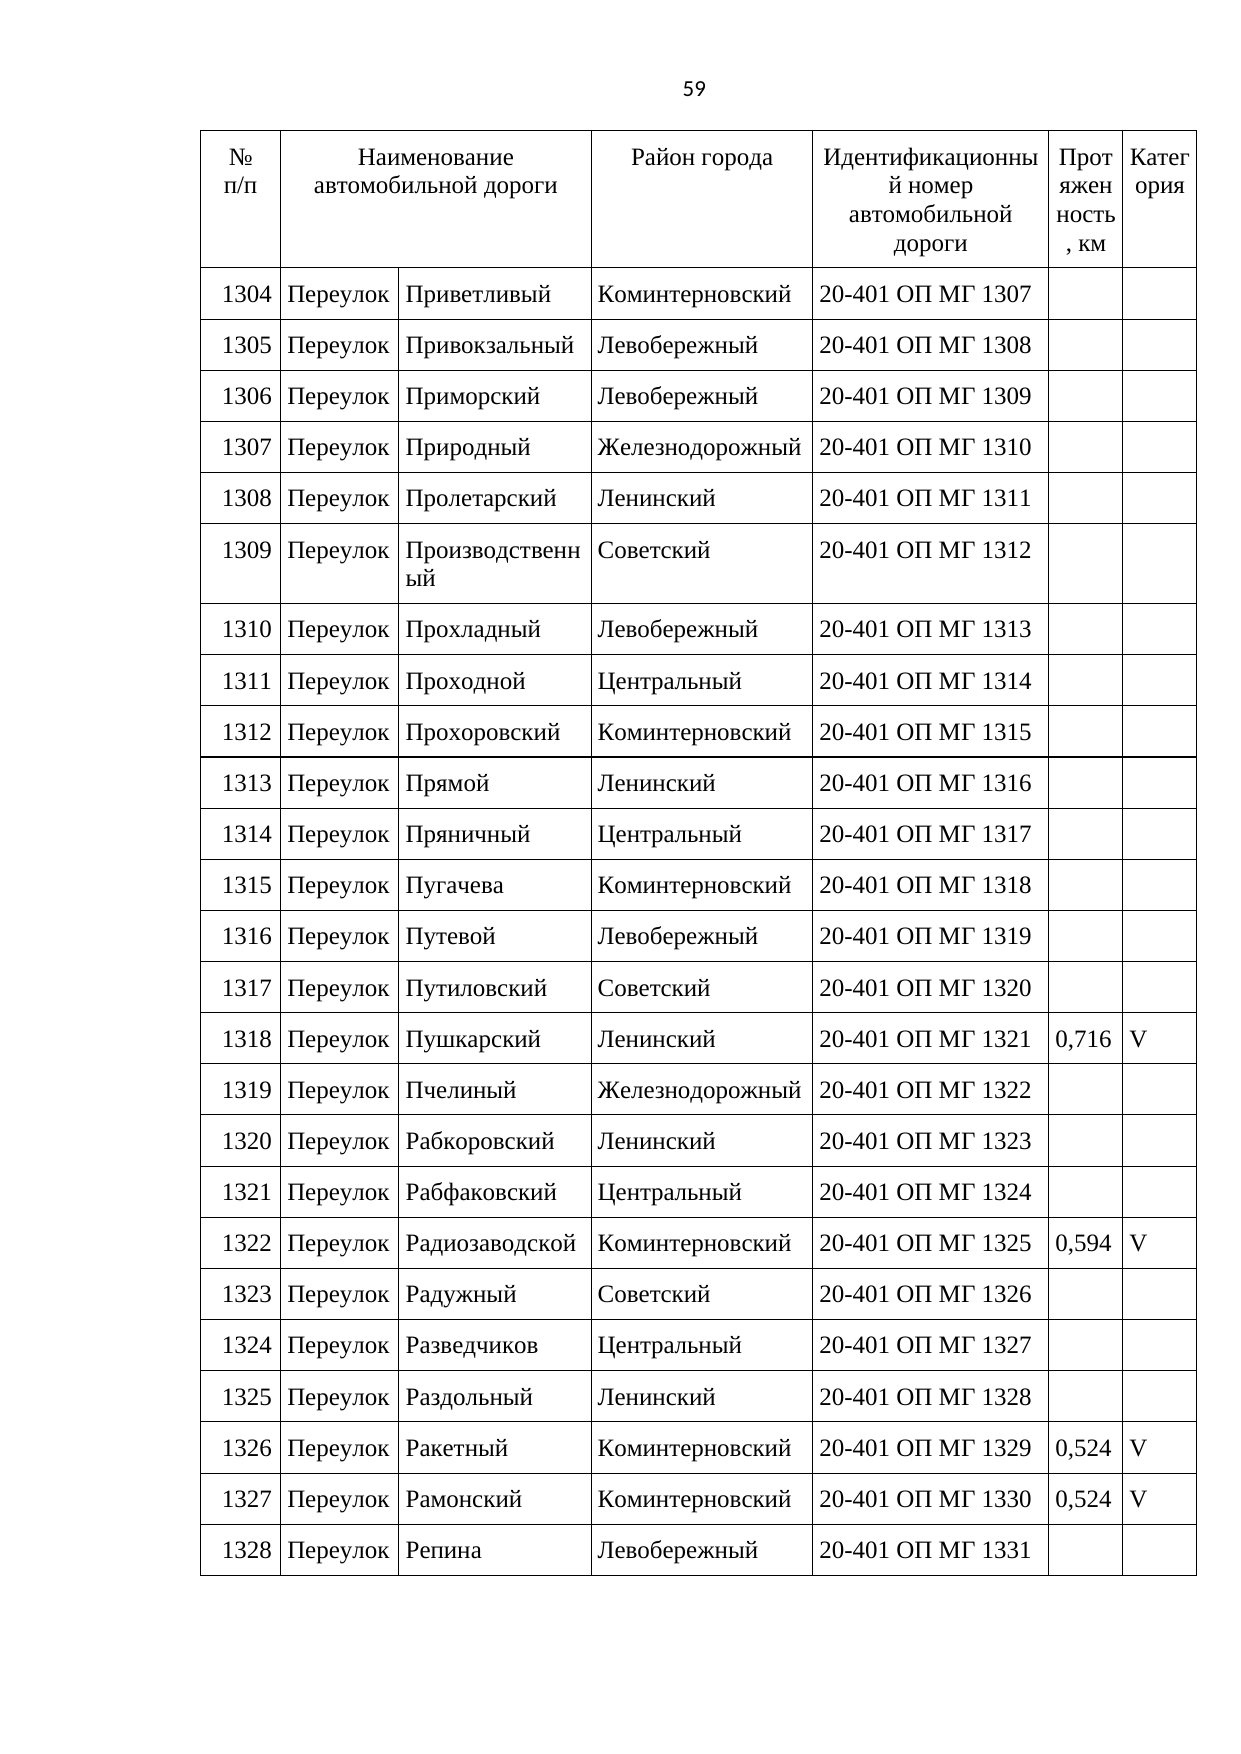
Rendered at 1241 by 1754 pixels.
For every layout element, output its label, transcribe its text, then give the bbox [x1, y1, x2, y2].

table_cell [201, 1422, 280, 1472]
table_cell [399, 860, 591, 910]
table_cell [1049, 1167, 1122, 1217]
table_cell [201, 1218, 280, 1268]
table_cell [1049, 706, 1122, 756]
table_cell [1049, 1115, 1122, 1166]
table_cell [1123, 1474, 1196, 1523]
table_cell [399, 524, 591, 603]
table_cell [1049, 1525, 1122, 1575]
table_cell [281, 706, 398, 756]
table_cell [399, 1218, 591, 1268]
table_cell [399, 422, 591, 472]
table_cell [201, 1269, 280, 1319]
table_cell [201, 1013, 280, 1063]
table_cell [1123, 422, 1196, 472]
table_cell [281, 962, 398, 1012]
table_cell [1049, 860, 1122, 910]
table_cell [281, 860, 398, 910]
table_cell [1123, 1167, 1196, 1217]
table_header Протяженность, км [1049, 131, 1122, 267]
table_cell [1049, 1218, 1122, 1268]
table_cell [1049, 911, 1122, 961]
table_header № п/п [201, 131, 280, 267]
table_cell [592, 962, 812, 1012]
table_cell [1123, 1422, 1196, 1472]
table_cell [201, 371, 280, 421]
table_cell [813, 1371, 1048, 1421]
table_header Наименование автомобильной дороги [281, 131, 591, 267]
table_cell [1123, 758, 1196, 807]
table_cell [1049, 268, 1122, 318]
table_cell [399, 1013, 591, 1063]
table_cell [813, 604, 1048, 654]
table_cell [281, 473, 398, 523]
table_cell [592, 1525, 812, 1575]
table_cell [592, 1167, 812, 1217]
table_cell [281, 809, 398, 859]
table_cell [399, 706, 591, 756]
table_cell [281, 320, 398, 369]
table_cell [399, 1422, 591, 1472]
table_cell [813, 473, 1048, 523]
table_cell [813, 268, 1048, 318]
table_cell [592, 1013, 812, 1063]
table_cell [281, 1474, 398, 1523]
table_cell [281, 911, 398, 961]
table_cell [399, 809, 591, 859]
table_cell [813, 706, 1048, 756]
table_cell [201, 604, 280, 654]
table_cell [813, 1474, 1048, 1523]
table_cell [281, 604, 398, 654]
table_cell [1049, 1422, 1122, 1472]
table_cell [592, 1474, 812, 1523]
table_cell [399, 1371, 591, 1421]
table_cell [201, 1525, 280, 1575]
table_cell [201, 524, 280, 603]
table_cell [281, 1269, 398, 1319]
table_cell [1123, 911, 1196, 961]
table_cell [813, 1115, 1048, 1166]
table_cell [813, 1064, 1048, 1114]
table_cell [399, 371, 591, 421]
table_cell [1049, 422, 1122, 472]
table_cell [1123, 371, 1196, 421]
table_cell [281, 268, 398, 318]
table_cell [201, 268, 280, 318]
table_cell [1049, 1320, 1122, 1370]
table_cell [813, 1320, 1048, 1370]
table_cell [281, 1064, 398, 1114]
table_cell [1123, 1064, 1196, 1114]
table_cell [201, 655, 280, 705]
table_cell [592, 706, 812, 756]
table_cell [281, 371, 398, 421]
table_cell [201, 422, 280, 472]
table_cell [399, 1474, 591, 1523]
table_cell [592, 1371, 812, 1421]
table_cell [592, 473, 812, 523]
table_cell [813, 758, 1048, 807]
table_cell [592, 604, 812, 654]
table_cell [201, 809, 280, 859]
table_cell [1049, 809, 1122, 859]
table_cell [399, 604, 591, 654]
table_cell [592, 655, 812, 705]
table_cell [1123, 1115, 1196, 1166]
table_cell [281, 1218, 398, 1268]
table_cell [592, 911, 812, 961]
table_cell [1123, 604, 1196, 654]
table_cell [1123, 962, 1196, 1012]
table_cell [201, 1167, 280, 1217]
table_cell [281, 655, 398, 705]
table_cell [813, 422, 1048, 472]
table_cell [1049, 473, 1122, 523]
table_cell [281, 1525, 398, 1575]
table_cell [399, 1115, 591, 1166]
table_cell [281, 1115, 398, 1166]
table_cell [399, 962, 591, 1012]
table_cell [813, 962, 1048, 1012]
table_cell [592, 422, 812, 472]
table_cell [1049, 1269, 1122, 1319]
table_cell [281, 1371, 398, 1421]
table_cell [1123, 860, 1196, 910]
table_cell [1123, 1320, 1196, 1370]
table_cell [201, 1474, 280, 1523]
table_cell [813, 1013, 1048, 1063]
table_header Категория [1123, 131, 1196, 267]
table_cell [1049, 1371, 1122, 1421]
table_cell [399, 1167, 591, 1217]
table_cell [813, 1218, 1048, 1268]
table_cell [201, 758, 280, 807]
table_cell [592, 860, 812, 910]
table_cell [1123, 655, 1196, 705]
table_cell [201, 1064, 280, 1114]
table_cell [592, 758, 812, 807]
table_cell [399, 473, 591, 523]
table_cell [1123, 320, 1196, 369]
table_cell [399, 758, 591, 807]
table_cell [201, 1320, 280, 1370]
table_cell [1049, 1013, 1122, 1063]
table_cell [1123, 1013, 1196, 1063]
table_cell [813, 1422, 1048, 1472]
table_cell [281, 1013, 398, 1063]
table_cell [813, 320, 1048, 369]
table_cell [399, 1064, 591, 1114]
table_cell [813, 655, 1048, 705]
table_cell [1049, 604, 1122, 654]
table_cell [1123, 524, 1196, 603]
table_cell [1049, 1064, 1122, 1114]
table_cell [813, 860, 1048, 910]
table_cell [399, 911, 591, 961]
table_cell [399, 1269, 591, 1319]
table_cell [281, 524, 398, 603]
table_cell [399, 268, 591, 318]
table_header Район города [592, 131, 812, 267]
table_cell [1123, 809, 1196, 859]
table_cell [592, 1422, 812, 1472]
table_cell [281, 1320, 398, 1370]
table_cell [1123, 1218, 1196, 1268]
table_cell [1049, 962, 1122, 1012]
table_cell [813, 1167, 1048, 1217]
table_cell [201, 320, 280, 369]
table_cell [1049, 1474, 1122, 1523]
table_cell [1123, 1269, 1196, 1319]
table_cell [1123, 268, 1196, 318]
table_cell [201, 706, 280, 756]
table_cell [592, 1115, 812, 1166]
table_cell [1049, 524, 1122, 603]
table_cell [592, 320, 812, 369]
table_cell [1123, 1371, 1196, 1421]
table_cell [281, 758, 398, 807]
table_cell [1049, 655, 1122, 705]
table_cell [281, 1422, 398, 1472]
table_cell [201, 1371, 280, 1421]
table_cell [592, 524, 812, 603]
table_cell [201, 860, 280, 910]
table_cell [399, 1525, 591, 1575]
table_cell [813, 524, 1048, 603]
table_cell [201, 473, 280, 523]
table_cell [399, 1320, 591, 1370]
table_header Идентификационный номер автомобильной дороги [813, 131, 1048, 267]
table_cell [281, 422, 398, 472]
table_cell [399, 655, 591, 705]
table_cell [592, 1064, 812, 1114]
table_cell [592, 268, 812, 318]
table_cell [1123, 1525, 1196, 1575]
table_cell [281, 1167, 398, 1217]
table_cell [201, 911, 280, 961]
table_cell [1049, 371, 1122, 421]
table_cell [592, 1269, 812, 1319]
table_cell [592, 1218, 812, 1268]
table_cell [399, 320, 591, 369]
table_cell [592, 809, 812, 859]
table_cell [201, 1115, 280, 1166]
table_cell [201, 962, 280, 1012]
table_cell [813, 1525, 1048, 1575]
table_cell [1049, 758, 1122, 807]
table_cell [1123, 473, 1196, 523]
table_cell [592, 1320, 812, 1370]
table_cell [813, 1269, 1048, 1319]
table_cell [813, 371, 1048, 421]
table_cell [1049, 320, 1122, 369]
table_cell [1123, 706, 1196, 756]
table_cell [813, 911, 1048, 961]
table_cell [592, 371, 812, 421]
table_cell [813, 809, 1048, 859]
